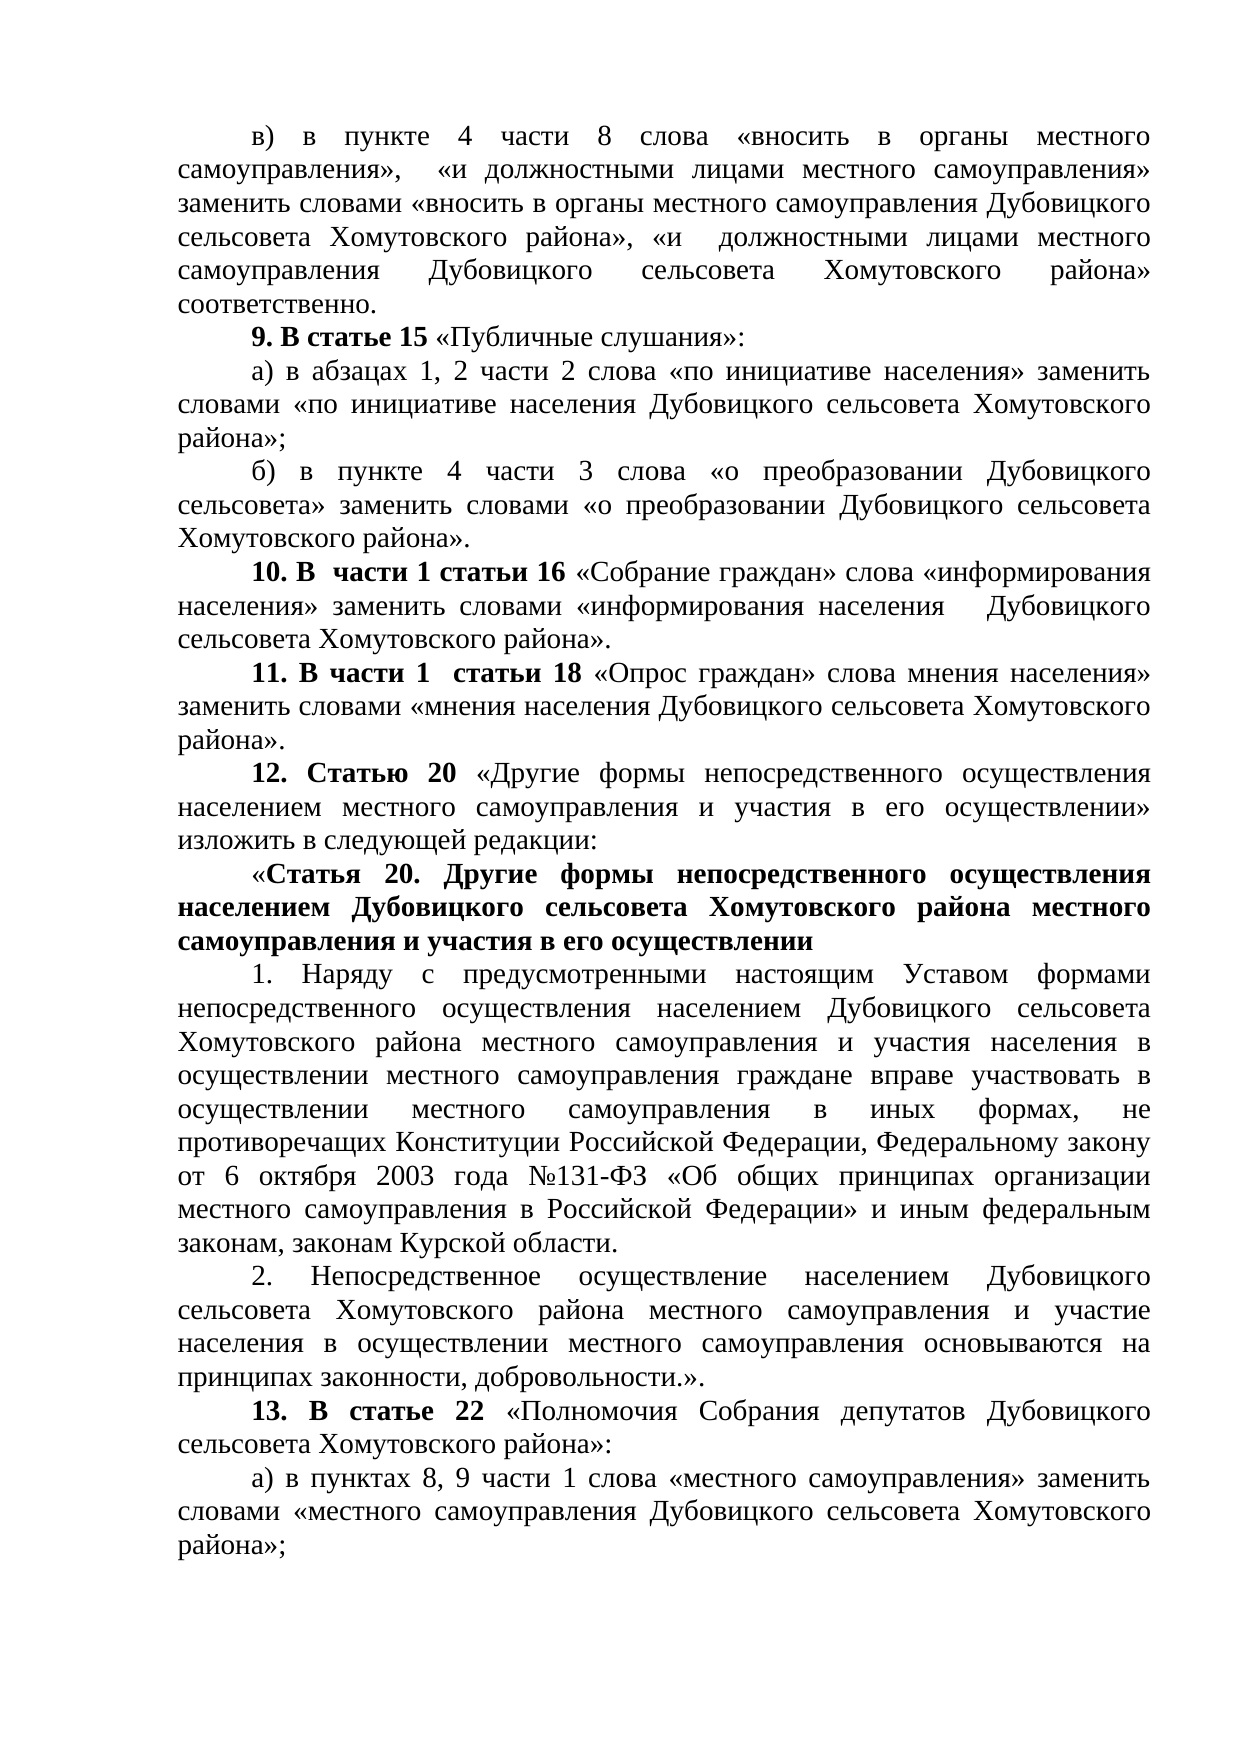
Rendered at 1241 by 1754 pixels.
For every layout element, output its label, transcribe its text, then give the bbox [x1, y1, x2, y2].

text а) в абзацах 1, 2 части 2 слова «по инициативе населения» заменить словами «по инициативе населения Дубовицкого сельсовета Хомутовского района»; [177, 353, 1152, 453]
text а) в пунктах 8, 9 части 1 слова «местного самоуправления» заменить словами «местного самоуправления Дубовицкого сельсовета Хомутовского района»; [177, 1460, 1152, 1560]
text «Статья 20. Другие формы непосредственного осуществления населением Дубовицкого сельсовета Хомутовского района местного самоуправления и участия в его осуществлении [177, 856, 1152, 957]
text в) в пункте 4 части 8 слова «вносить в органы местного самоуправления», «и должностными лицами местного самоуправления» заменить словами «вносить в органы местного самоуправления Дубовицкого сельсовета Хомутовского района», «и должностными лицами местного самоуправления Дубовицкого сельсовета Хомутовского района» соответственно. [177, 118, 1152, 319]
text 13. В статье 22 «Полномочия Собрания депутатов Дубовицкого сельсовета Хомутовского района»: [177, 1393, 1152, 1460]
text 2. Непосредственное осуществление населением Дубовицкого сельсовета Хомутовского района местного самоуправления и участие населения в осуществлении местного самоуправления основываются на принципах законности, добровольности.». [177, 1258, 1152, 1393]
text 11. В части 1 статьи 18 «Опрос граждан» слова мнения населения» заменить словами «мнения населения Дубовицкого сельсовета Хомутовского района». [177, 655, 1152, 755]
text 10. В части 1 статьи 16 «Собрание граждан» слова «информирования населения» заменить словами «информирования населения Дубовицкого сельсовета Хомутовского района». [177, 554, 1152, 655]
text 9. В статье 15 «Публичные слушания»: [177, 319, 1152, 353]
text б) в пункте 4 части 3 слова «о преобразовании Дубовицкого сельсовета» заменить словами «о преобразовании Дубовицкого сельсовета Хомутовского района». [177, 453, 1152, 554]
text 1. Наряду с предусмотренными настоящим Уставом формами непосредственного осуществления населением Дубовицкого сельсовета Хомутовского района местного самоуправления и участия населения в осуществлении местного самоуправления граждане вправе участвовать в осуществлении местного самоуправления в иных формах, не противоречащих Конституции Российской Федерации, Федеральному закону от 6 октября 2003 года №131-ФЗ «Об общих принципах организации местного самоуправления в Российской Федерации» и иным федеральным законам, законам Курской области. [177, 957, 1152, 1258]
text 12. Статью 20 «Другие формы непосредственного осуществления населением местного самоуправления и участия в его осуществлении» изложить в следующей редакции: [177, 755, 1152, 856]
